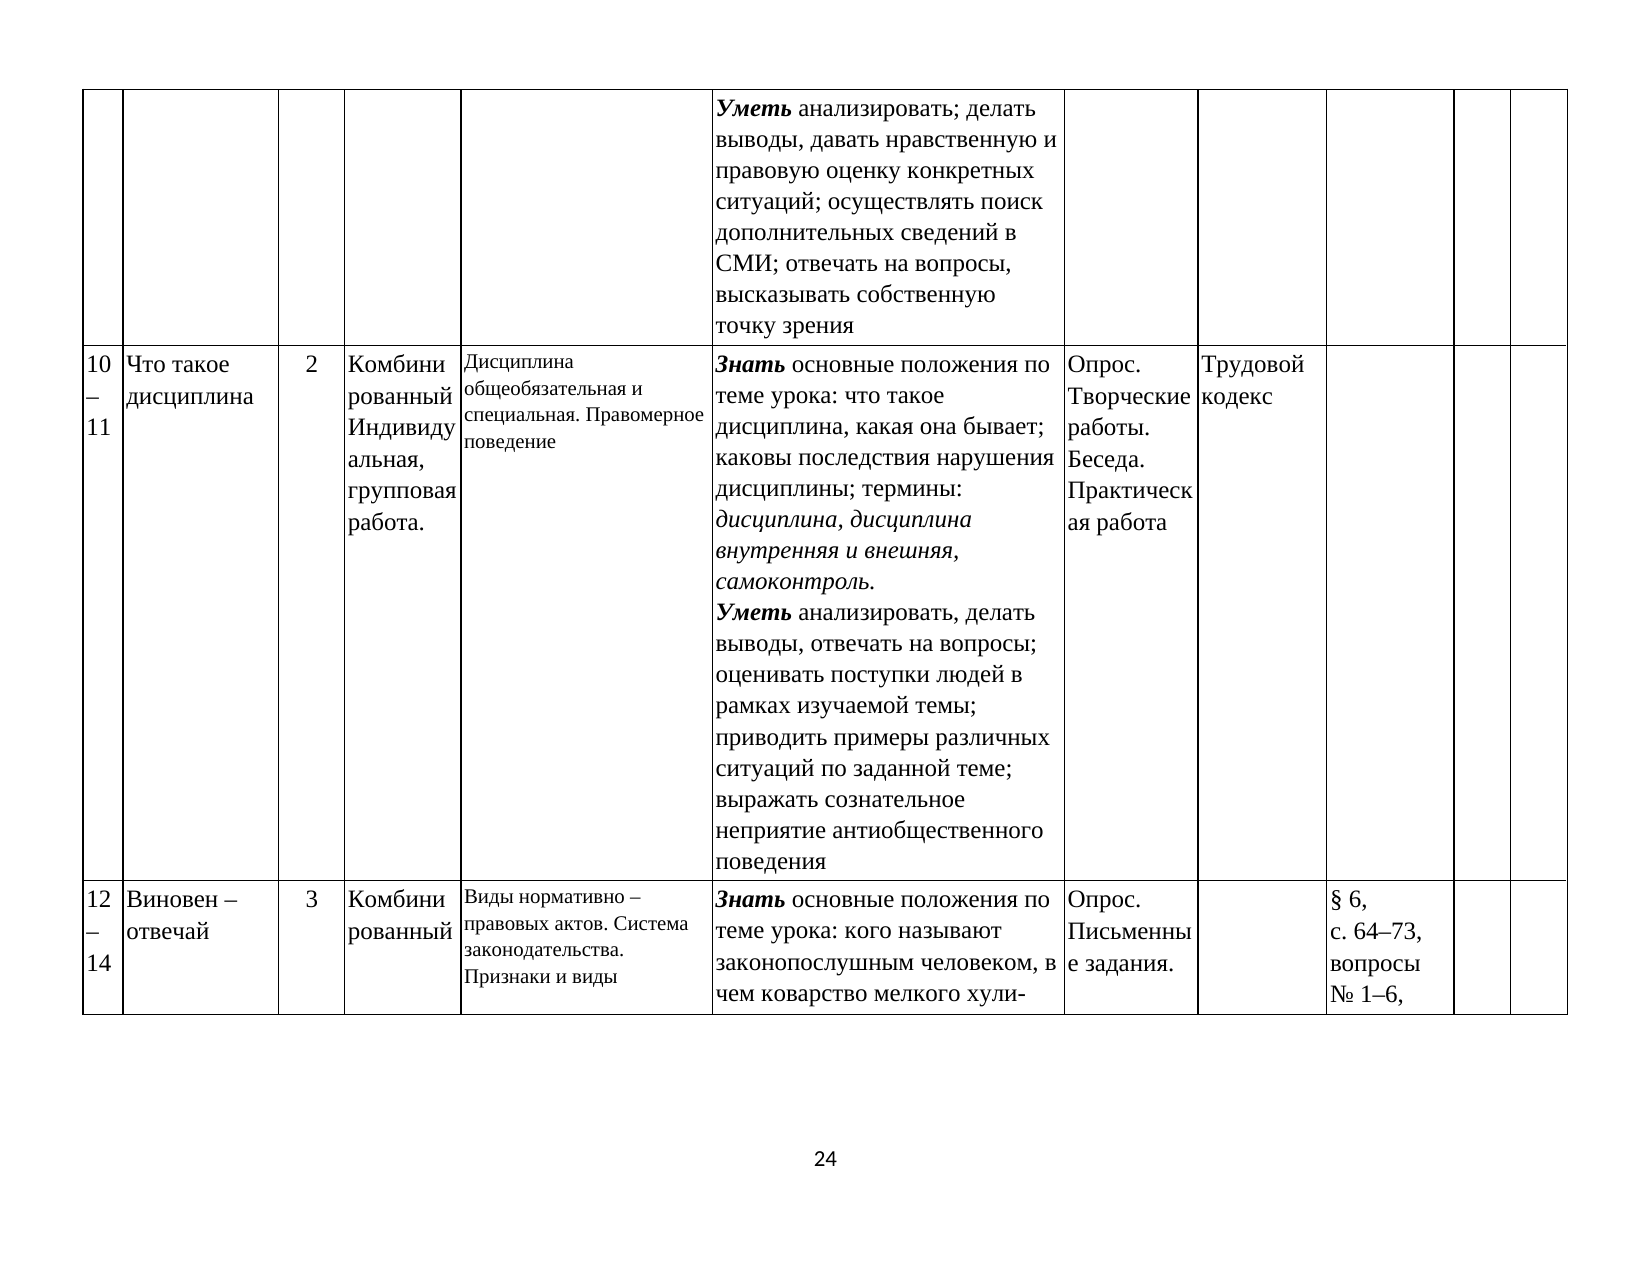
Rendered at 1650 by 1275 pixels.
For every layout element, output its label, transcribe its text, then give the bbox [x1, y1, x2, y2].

table_cell Знать основные положения по теме урока: кого называют законопослушным человеком, в чем коварство мелкого хули- [713, 881, 1064, 1014]
table_header [1065, 90, 1197, 344]
table_cell § 6, с. 64–73, вопросы № 1–6, [1327, 881, 1453, 1014]
table_cell 10– 11 [84, 346, 122, 880]
table_header [462, 90, 712, 344]
table_cell [1199, 881, 1326, 1014]
table_cell Знать основные положения по теме урока: что такое дисциплина, какая она бывает; каковы последствия нарушения дисциплины; термины: дисциплина, дисциплина внутренняя и внешняя, самоконтроль. Уметь анализировать, делать выводы, отвечать на вопросы; оценивать поступки людей в рамках изучаемой темы; приводить примеры различных ситуаций по заданной теме; выражать сознательное неприятие антиобщественного поведения [713, 346, 1064, 880]
table_cell Виновен – отвечай [124, 881, 278, 1014]
table_cell [1511, 345, 1567, 880]
table_header [124, 90, 278, 344]
table_header [1199, 90, 1326, 344]
table_cell Трудовой кодекс [1199, 346, 1326, 880]
table_cell 2 [279, 346, 344, 880]
table_header [345, 90, 460, 344]
table_cell 12– 14 [84, 881, 122, 1014]
table_cell [1327, 346, 1453, 880]
table_cell Дисциплина общеобязательная и специальная. Правомерное поведение [462, 346, 712, 880]
table_header [84, 90, 122, 344]
table_cell 3 [279, 881, 344, 1014]
table_cell Что такое дисциплина [124, 346, 278, 880]
table_header [1511, 90, 1567, 344]
table_cell [1455, 346, 1510, 880]
table_cell [1455, 881, 1510, 1014]
table_cell Опрос. Письменные задания. [1065, 881, 1197, 1014]
table_header Уметь анализировать; делать выводы, давать нравственную и правовую оценку конкретных ситуаций; осуществлять поиск дополнительных сведений в СМИ; отвечать на вопросы, высказывать собственную точку зрения [713, 90, 1064, 344]
table_cell [1511, 880, 1567, 1014]
table_cell Комбинированный [345, 881, 460, 1014]
table_header [279, 90, 344, 344]
table_cell Виды нормативно – правовых актов. Система законодательства. Признаки и виды [462, 881, 712, 1014]
table_cell Комбинированный Индивидуальная, групповая работа. [345, 346, 460, 880]
table_cell Опрос. Творческие работы. Беседа. Практическая работа [1065, 346, 1197, 880]
table_header [1327, 90, 1453, 344]
table_header [1455, 90, 1510, 344]
